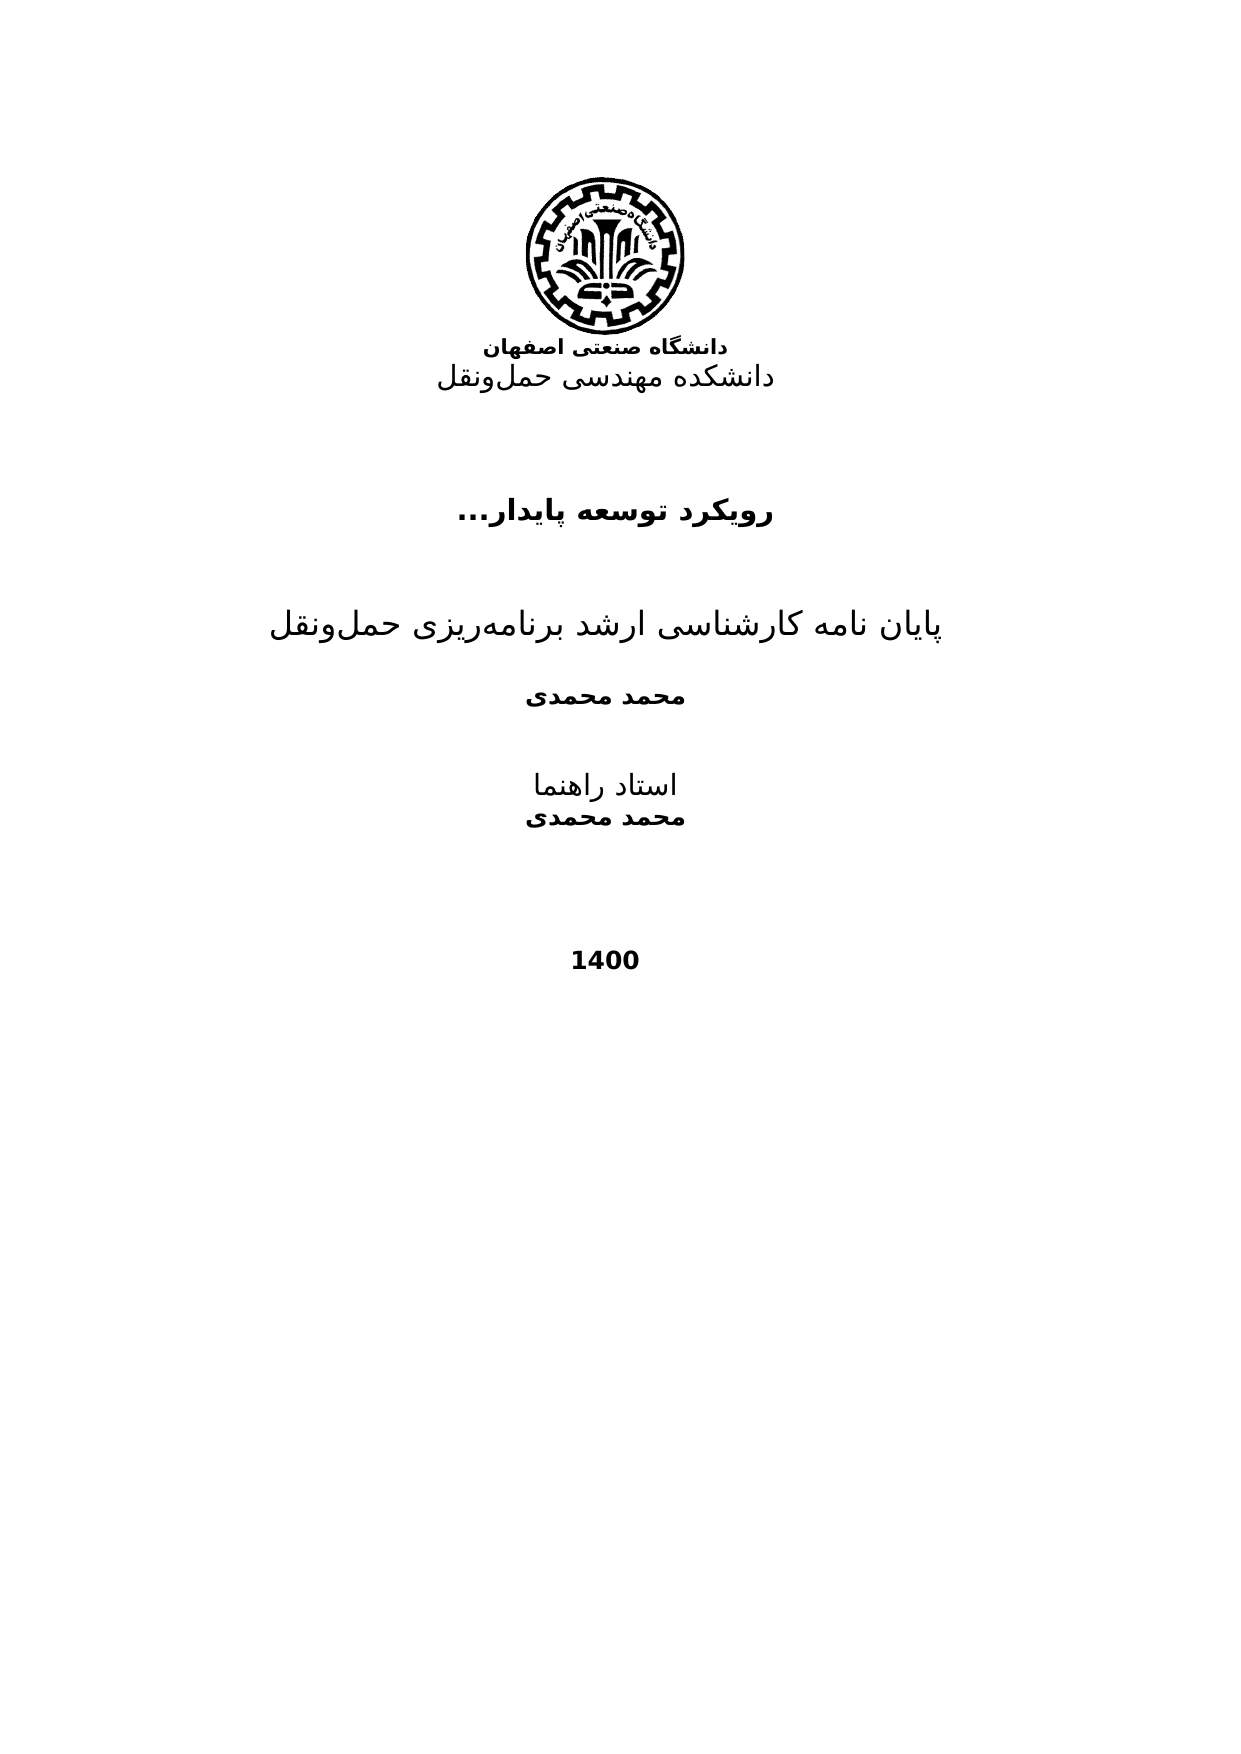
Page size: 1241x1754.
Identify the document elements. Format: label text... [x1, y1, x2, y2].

text دانشکده مهندسی حمل‌ونقل [148, 359, 1063, 393]
text استاد راهنما [148, 768, 1063, 802]
text دانشگاه صنعتی اصفهان [148, 335, 1063, 359]
picture [525, 177, 685, 335]
text رویکرد توسعه پایدار... [148, 494, 1063, 528]
text محمد محمدی [148, 802, 1063, 831]
text پایان نامه کارشناسی ارشد برنامه‌ریزی حمل‌ونقل [148, 604, 1063, 643]
text 1400 [148, 946, 1063, 975]
text محمد محمدی [148, 681, 1063, 711]
